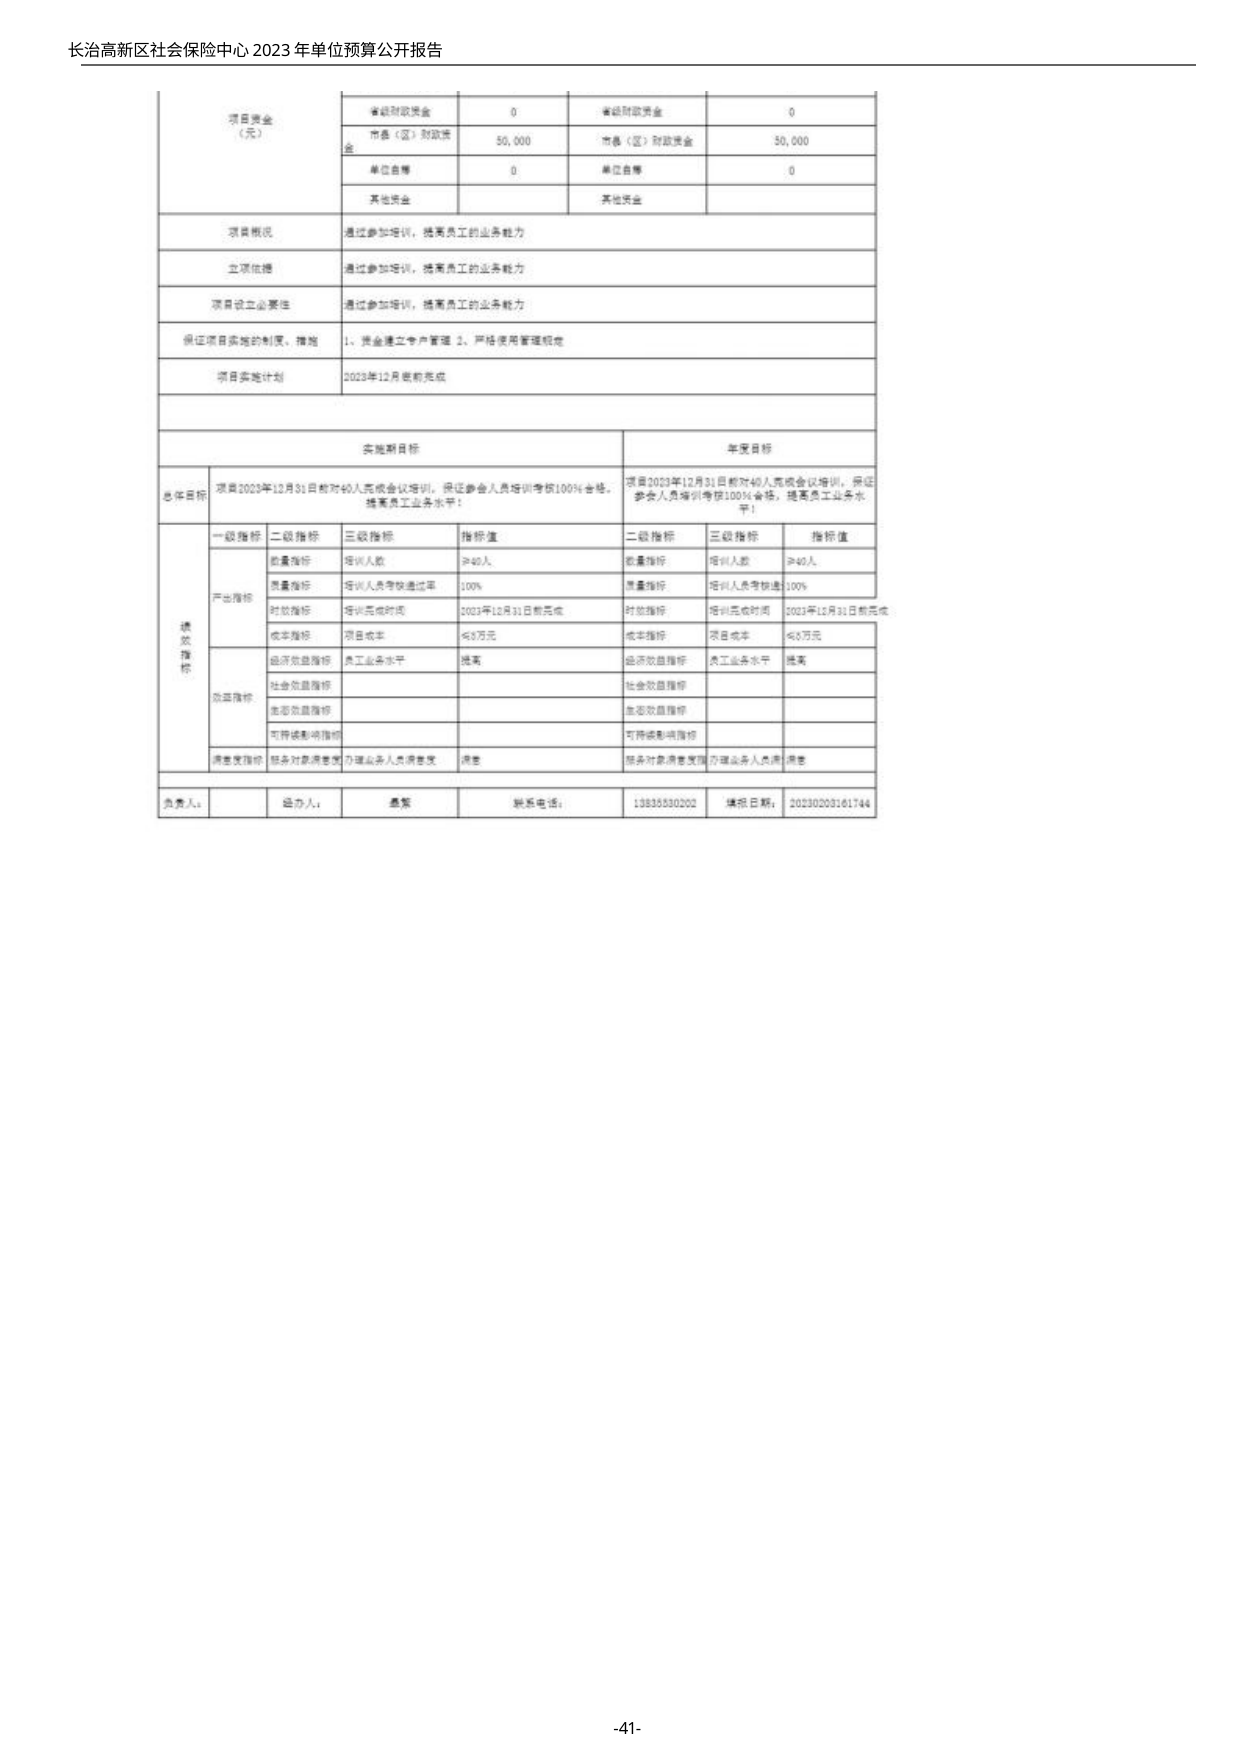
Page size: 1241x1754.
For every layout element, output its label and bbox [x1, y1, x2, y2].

picture [121, 91, 998, 1095]
